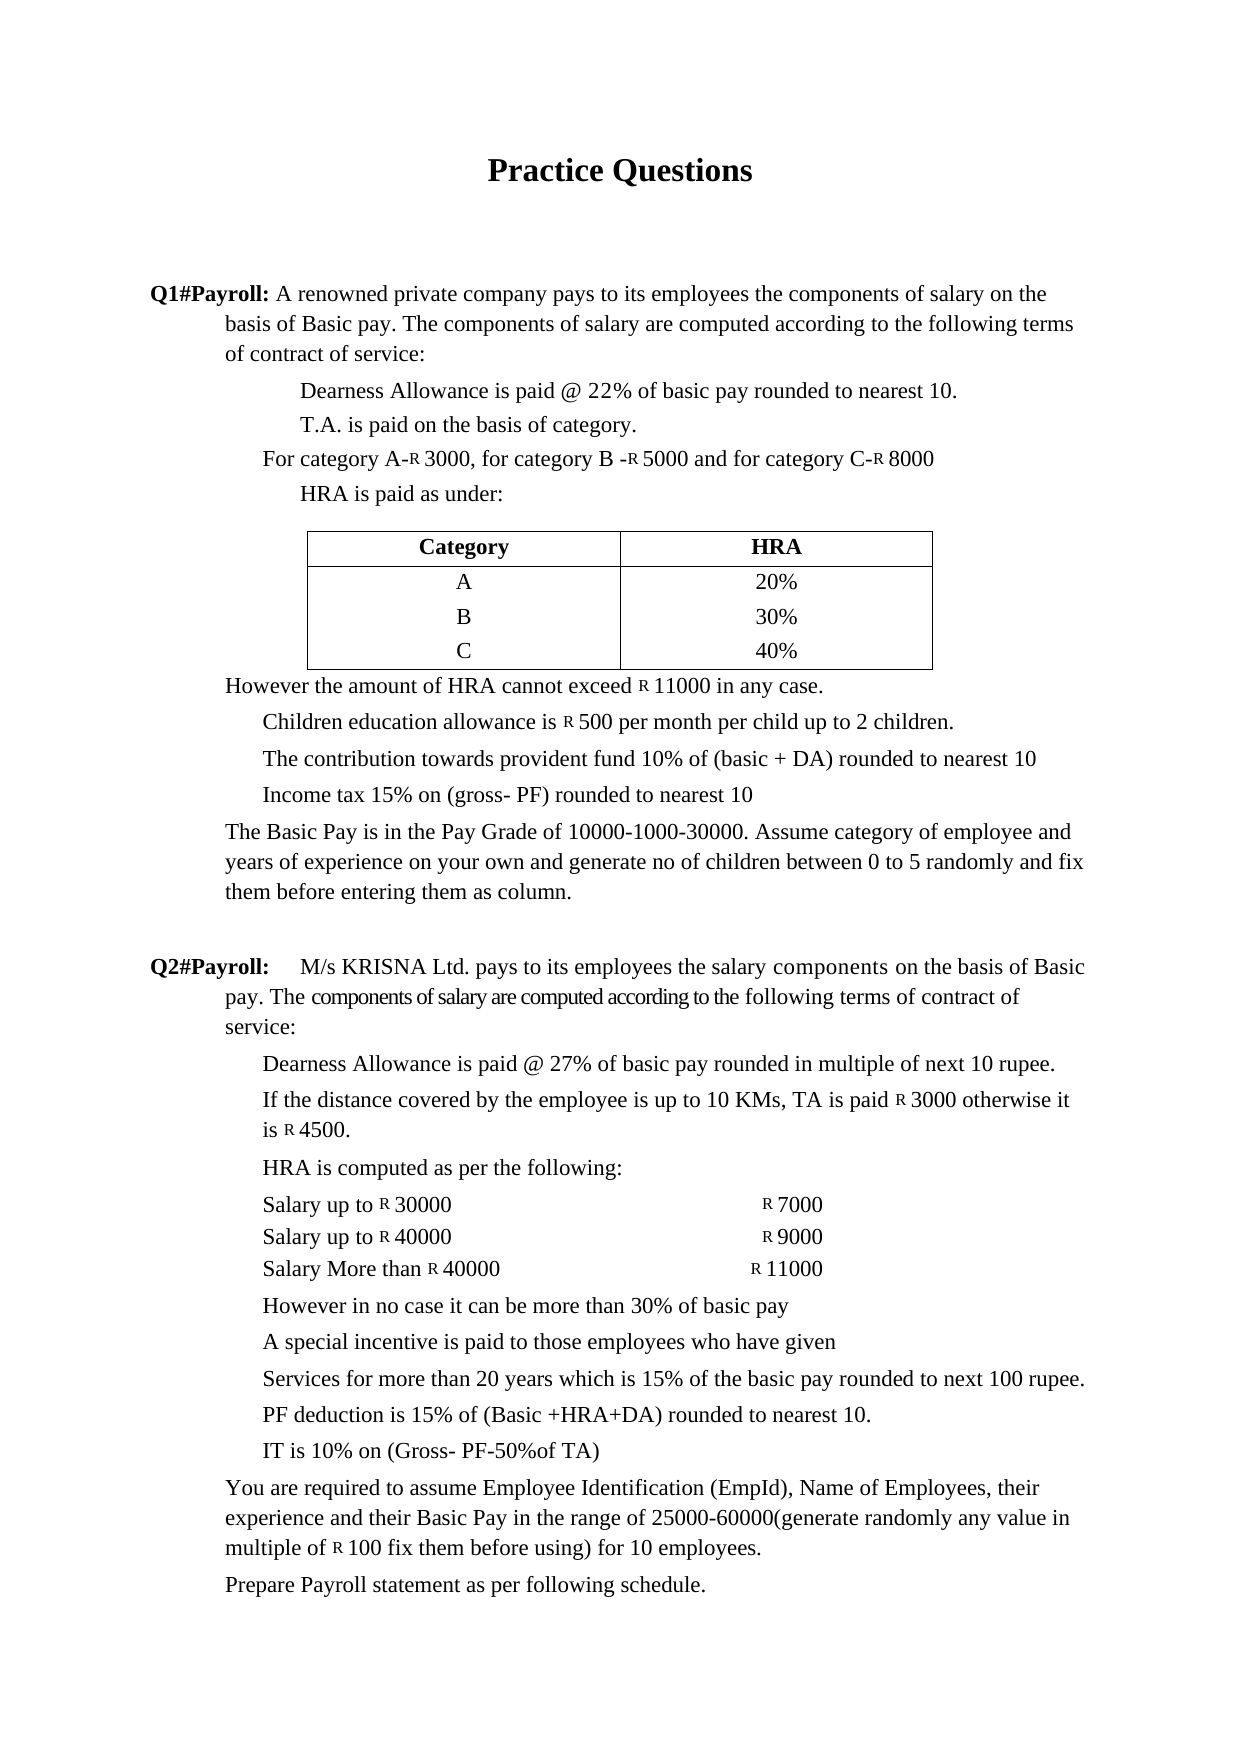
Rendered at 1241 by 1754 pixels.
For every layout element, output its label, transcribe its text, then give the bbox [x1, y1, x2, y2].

text However the amount of HRA cannot exceed R 11000 in any case. [225, 672, 1090, 698]
table_cell A [308, 567, 620, 601]
text However in no case it can be more than 30% of basic pay [225, 1292, 1090, 1318]
text Services for more than 20 years which is 15% of the basic pay rounded to next 100 rupee. [225, 1365, 1090, 1391]
text  Dearness Allowance is paid @ 22% of basic pay rounded to nearest 10. [225, 377, 1090, 403]
text Salary up to R 40000 R 9000 [225, 1223, 1090, 1249]
text  Dearness Allowance is paid @ 27% of basic pay rounded in multiple of next 10 rupee. [225, 1050, 1090, 1076]
text  The contribution towards provident fund 10% of (basic + DA) rounded to nearest 10 [225, 745, 1090, 771]
table_cell 20% [621, 567, 932, 601]
table_cell C [308, 635, 620, 669]
text Salary up to R 30000 R 7000 [225, 1191, 1090, 1217]
text  HRA is paid as under: [225, 480, 1090, 506]
text  HRA is computed as per the following: [225, 1153, 1090, 1180]
table_cell 40% [621, 635, 932, 669]
text Practice Questions [150, 150, 1090, 188]
table_header Category [308, 532, 620, 566]
text Q2#Payroll: M/s KRISNA Ltd. pays to its employees the salary components on the basis of Basic pay. The components of salary are computed according to the following terms of contract of service: [150, 953, 1090, 1039]
text You are required to assume Employee Identification (EmpId), Name of Employees, their experience and their Basic Pay in the range of 25000-60000(generate randomly any value in multiple of R 100 fix them before using) for 10 employees. [225, 1474, 1090, 1561]
text  PF deduction is 15% of (Basic +HRA+DA) rounded to nearest 10. [225, 1401, 1090, 1427]
text  Children education allowance is R 500 per month per child up to 2 children. [225, 708, 1090, 735]
text Salary More than R 40000 R 11000 [225, 1255, 1090, 1282]
text  Income tax 15% on (gross- PF) rounded to nearest 10 [225, 781, 1090, 808]
text  If the distance covered by the employee is up to 10 KMs, TA is paid R 3000 otherwise it is R 4500. [225, 1086, 1090, 1143]
table_cell B [308, 601, 620, 635]
text For category A-R 3000, for category B -R 5000 and for category C-R 8000 [262, 445, 1090, 472]
table_header HRA [621, 532, 932, 566]
table_cell 30% [621, 601, 932, 635]
text  A special incentive is paid to those employees who have given [225, 1328, 1090, 1354]
text  IT is 10% on (Gross- PF-50%of TA) [225, 1438, 1090, 1464]
text The Basic Pay is in the Pay Grade of 10000-1000-30000. Assume category of employee and years of experience on your own and generate no of children between 0 to 5 randomly and fix them before entering them as column. [225, 818, 1090, 904]
text Prepare Payroll statement as per following schedule. [225, 1571, 1090, 1597]
text  T.A. is paid on the basis of category. [225, 411, 1090, 437]
text Q1#Payroll: A renowned private company pays to its employees the components of salary on the basis of Basic pay. The components of salary are computed according to the following terms of contract of service: [150, 280, 1090, 367]
